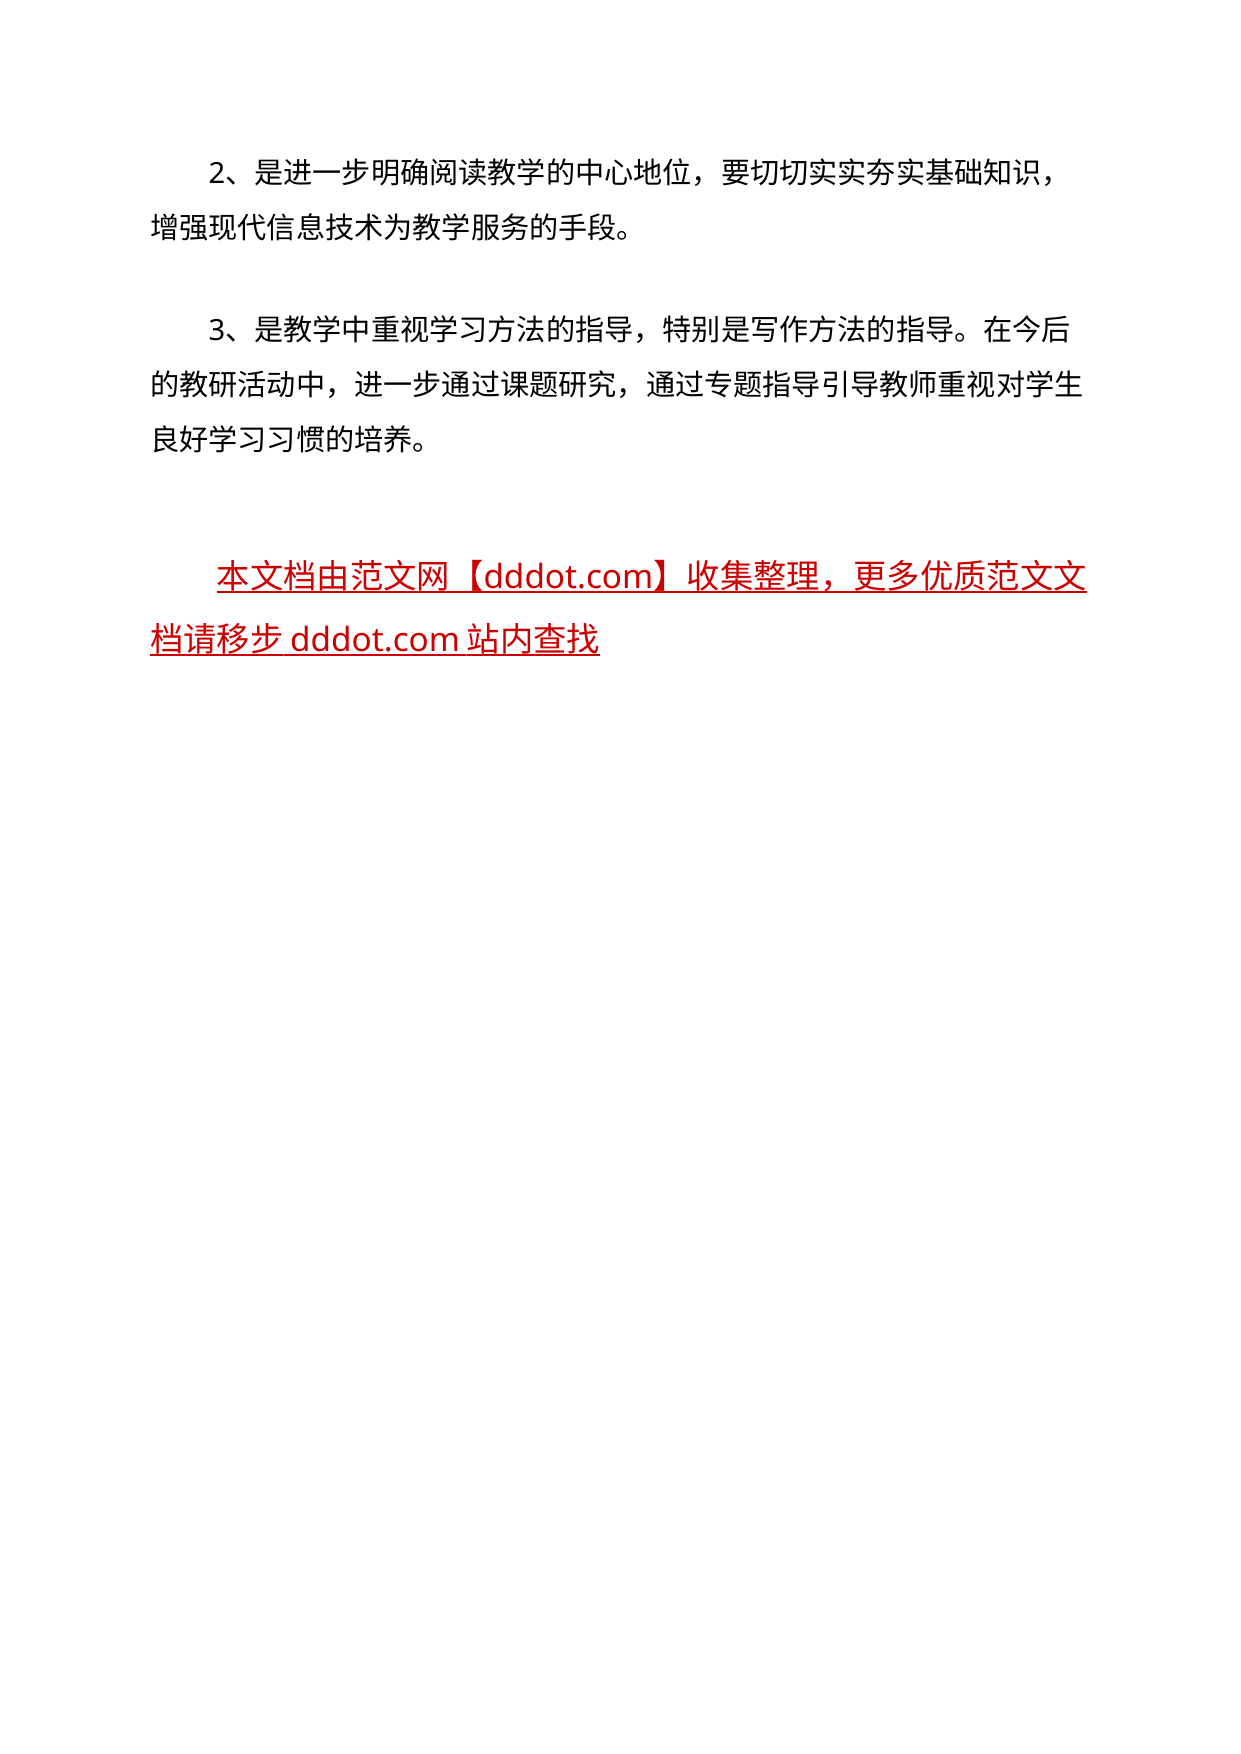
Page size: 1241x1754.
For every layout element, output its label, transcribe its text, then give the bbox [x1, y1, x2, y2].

text 3、是教学中重视学习方法的指导，特别是写作方法的指导。在今后的教研活动中，进一步通过课题研究，通过专题指导引导教师重视对学生良好学习习惯的培养。 [150, 307, 1090, 459]
text 本文档由范文网【dddot.com】收集整理，更多优质范文文档请移步dddot.com站内查找 [150, 550, 1090, 661]
text 2、是进一步明确阅读教学的中心地位，要切切实实夯实基础知识，增强现代信息技术为教学服务的手段。 [150, 150, 1090, 247]
